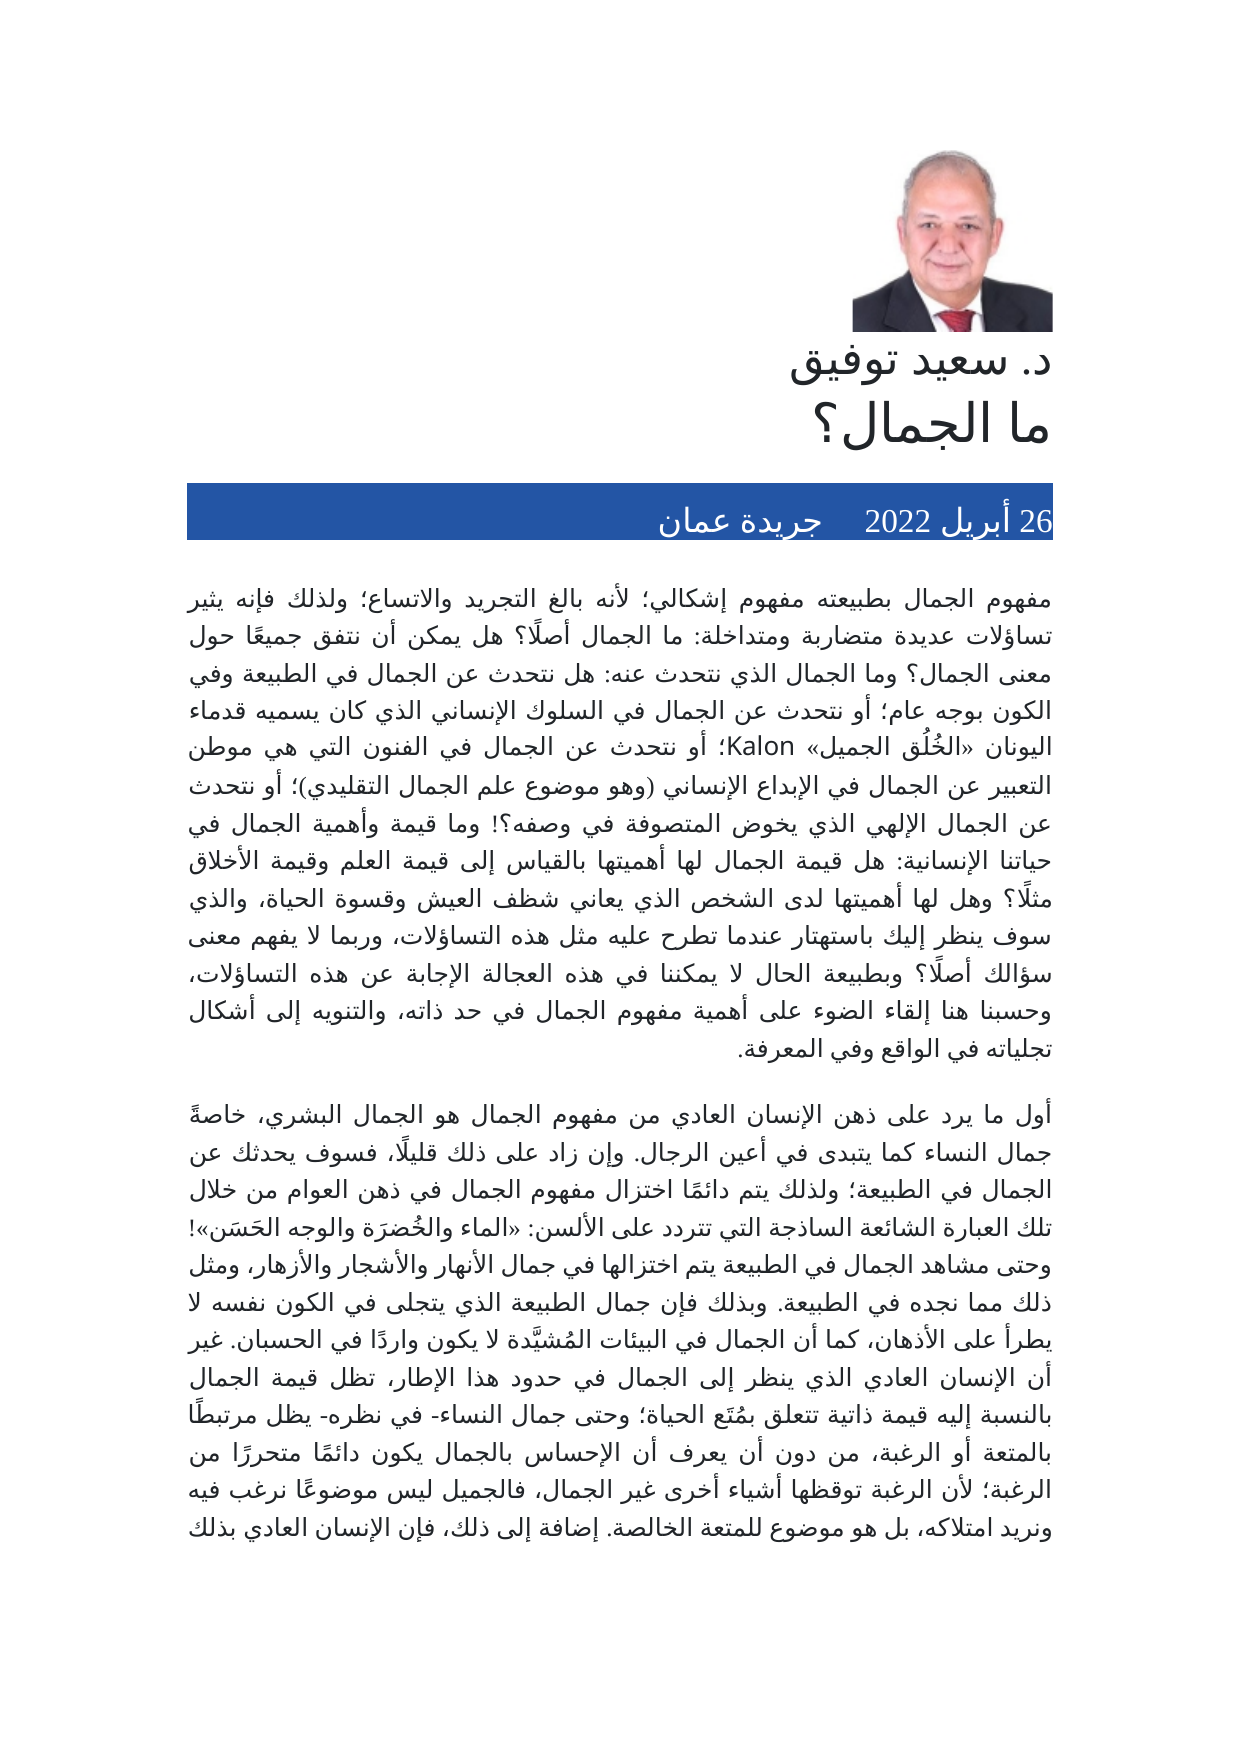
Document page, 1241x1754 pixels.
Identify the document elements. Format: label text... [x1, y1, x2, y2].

text د. سعيد توفيق [187, 331, 1053, 384]
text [187, 1092, 1053, 1542]
text مفهوم الجمال بطبيعته مفهوم إشكالي؛ لأنه بالغ التجريد والاتساع؛ ولذلك فإنه يثير تساؤلات عديدة متضاربة ومتداخلة: ما الجمال أصلًا؟ هل يمكن أن نتفق جميعًا حول معنى الجمال؟ وما الجمال الذي نتحدث عنه: هل نتحدث عن الجمال في الطبيعة وفي الكون بوجه عام؛ أو نتحدث عن الجمال في السلوك الإنساني الذي كان يسميه قدماء اليونان «الخُلُق الجميل» Kalon؛ أو نتحدث عن الجمال في الفنون التي هي موطن التعبير عن الجمال في الإبداع الإنساني (وهو موضوع علم الجمال التقليدي)؛ أو نتحدث عن الجمال الإلهي الذي يخوض المتصوفة في وصفه؟! وما قيمة وأهمية الجمال في حياتنا الإنسانية: هل قيمة الجمال لها أهميتها بالقياس إلى قيمة العلم وقيمة الأخلاق مثلًا؟ وهل لها أهميتها لدى الشخص الذي يعاني شظف العيش وقسوة الحياة، والذي سوف ينظر إليك باستهتار عندما تطرح عليه مثل هذه التساؤلات، وربما لا يفهم معنى سؤالك أصلًا؟ وبطبيعة الحال لا يمكننا في هذه العجالة الإجابة عن هذه التساؤلات، وحسبنا هنا إلقاء الضوء على أهمية مفهوم الجمال في حد ذاته، والتنويه إلى أشكال تجلياته في الواقع وفي المعرفة. [187, 575, 1053, 1063]
picture [852, 150, 1053, 332]
text ما الجمال؟ [187, 384, 1053, 454]
text 26 أبريل 2022 جريدة عمان [187, 483, 1053, 540]
